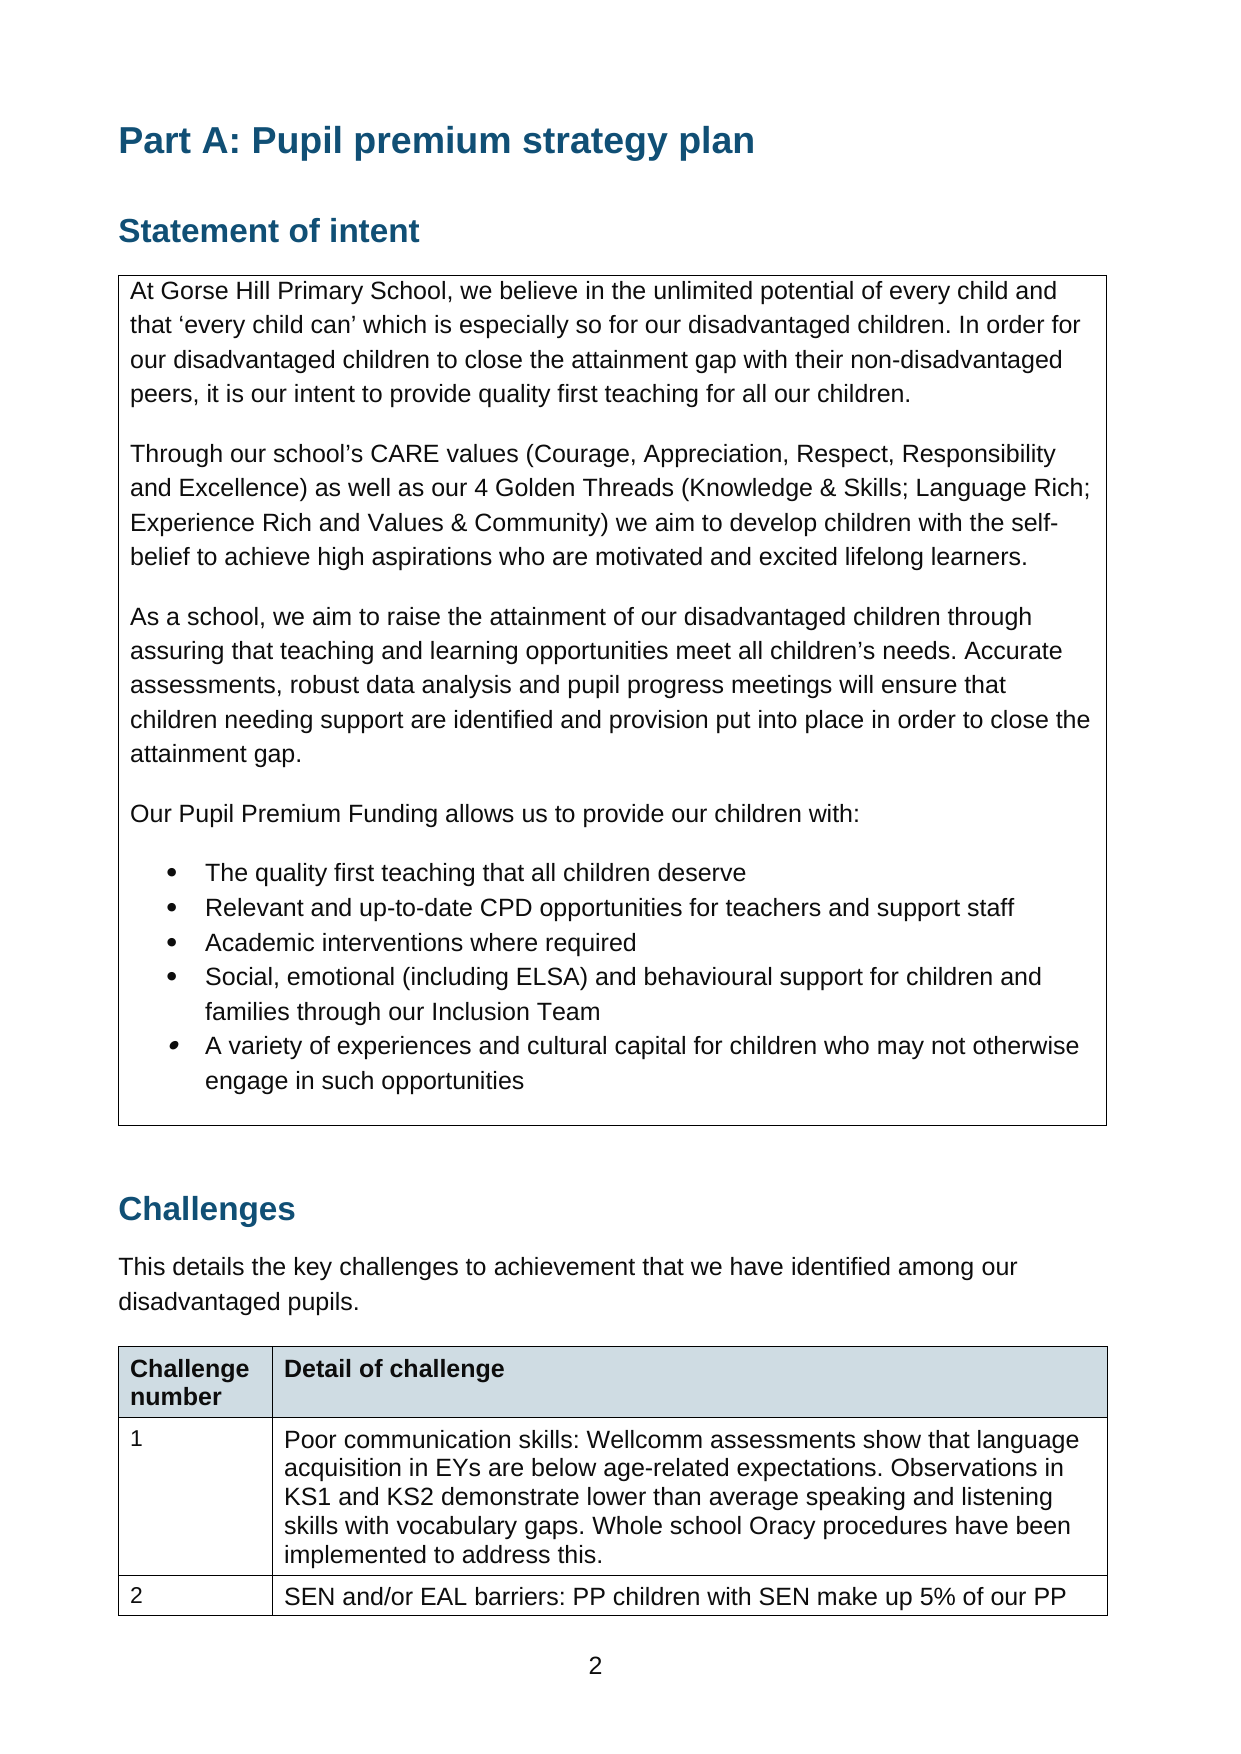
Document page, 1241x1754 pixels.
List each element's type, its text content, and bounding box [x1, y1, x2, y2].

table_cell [273, 1576, 1107, 1614]
subtitle Statement of intent [118, 211, 1107, 250]
text This details the key challenges to achievement that we have identified among our disadvantaged pupils. [118, 1252, 1107, 1316]
table_header Challenge number [119, 1347, 272, 1417]
table_cell 2 [119, 1576, 272, 1614]
table_header At Gorse Hill Primary School, we believe in the unlimited potential of every child and that ‘every child can’ which is especially so for our disadvantaged children. In order for our disadvantaged children to close the attainment gap with their non-disadvantaged peers, it is our intent to provide quality first teaching for all our children. Through our school’s CARE values (Courage, Appreciation, Respect, Responsibility and Excellence) as well as our 4 Golden Threads (Knowledge & Skills; Language Rich; Experience Rich and Values & Community) we aim to develop children with the self-belief to achieve high aspirations who are motivated and excited lifelong learners. As a school, we aim to raise the attainment of our disadvantaged children through assuring that teaching and learning opportunities meet all children’s needs. Accurate assessments, robust data analysis and pupil progress meetings will ensure that children needing support are identified and provision put into place in order to close the attainment gap. Our Pupil Premium Funding allows us to provide our children with: The quality first teaching that all children deserve Relevant and up-to-date CPD opportunities for teachers and support staff Academic interventions where required Social, emotional (including ELSA) and behavioural support for children and families through our Inclusion Team A variety of experiences and cultural capital for children who may not otherwise engage in such opportunities [119, 276, 1106, 1125]
subtitle Part A: Pupil premium strategy plan [118, 118, 1107, 161]
table_header Detail of challenge [273, 1347, 1107, 1417]
table_cell 1 [119, 1418, 272, 1574]
subtitle Challenges [118, 1189, 1107, 1227]
table_cell Poor communication skills: Wellcomm assessments show that language acquisition in EYs are below age-related expectations. Observations in KS1 and KS2 demonstrate lower than average speaking and listening skills with vocabulary gaps. Whole school Oracy procedures have been implemented to address this. [273, 1418, 1107, 1574]
